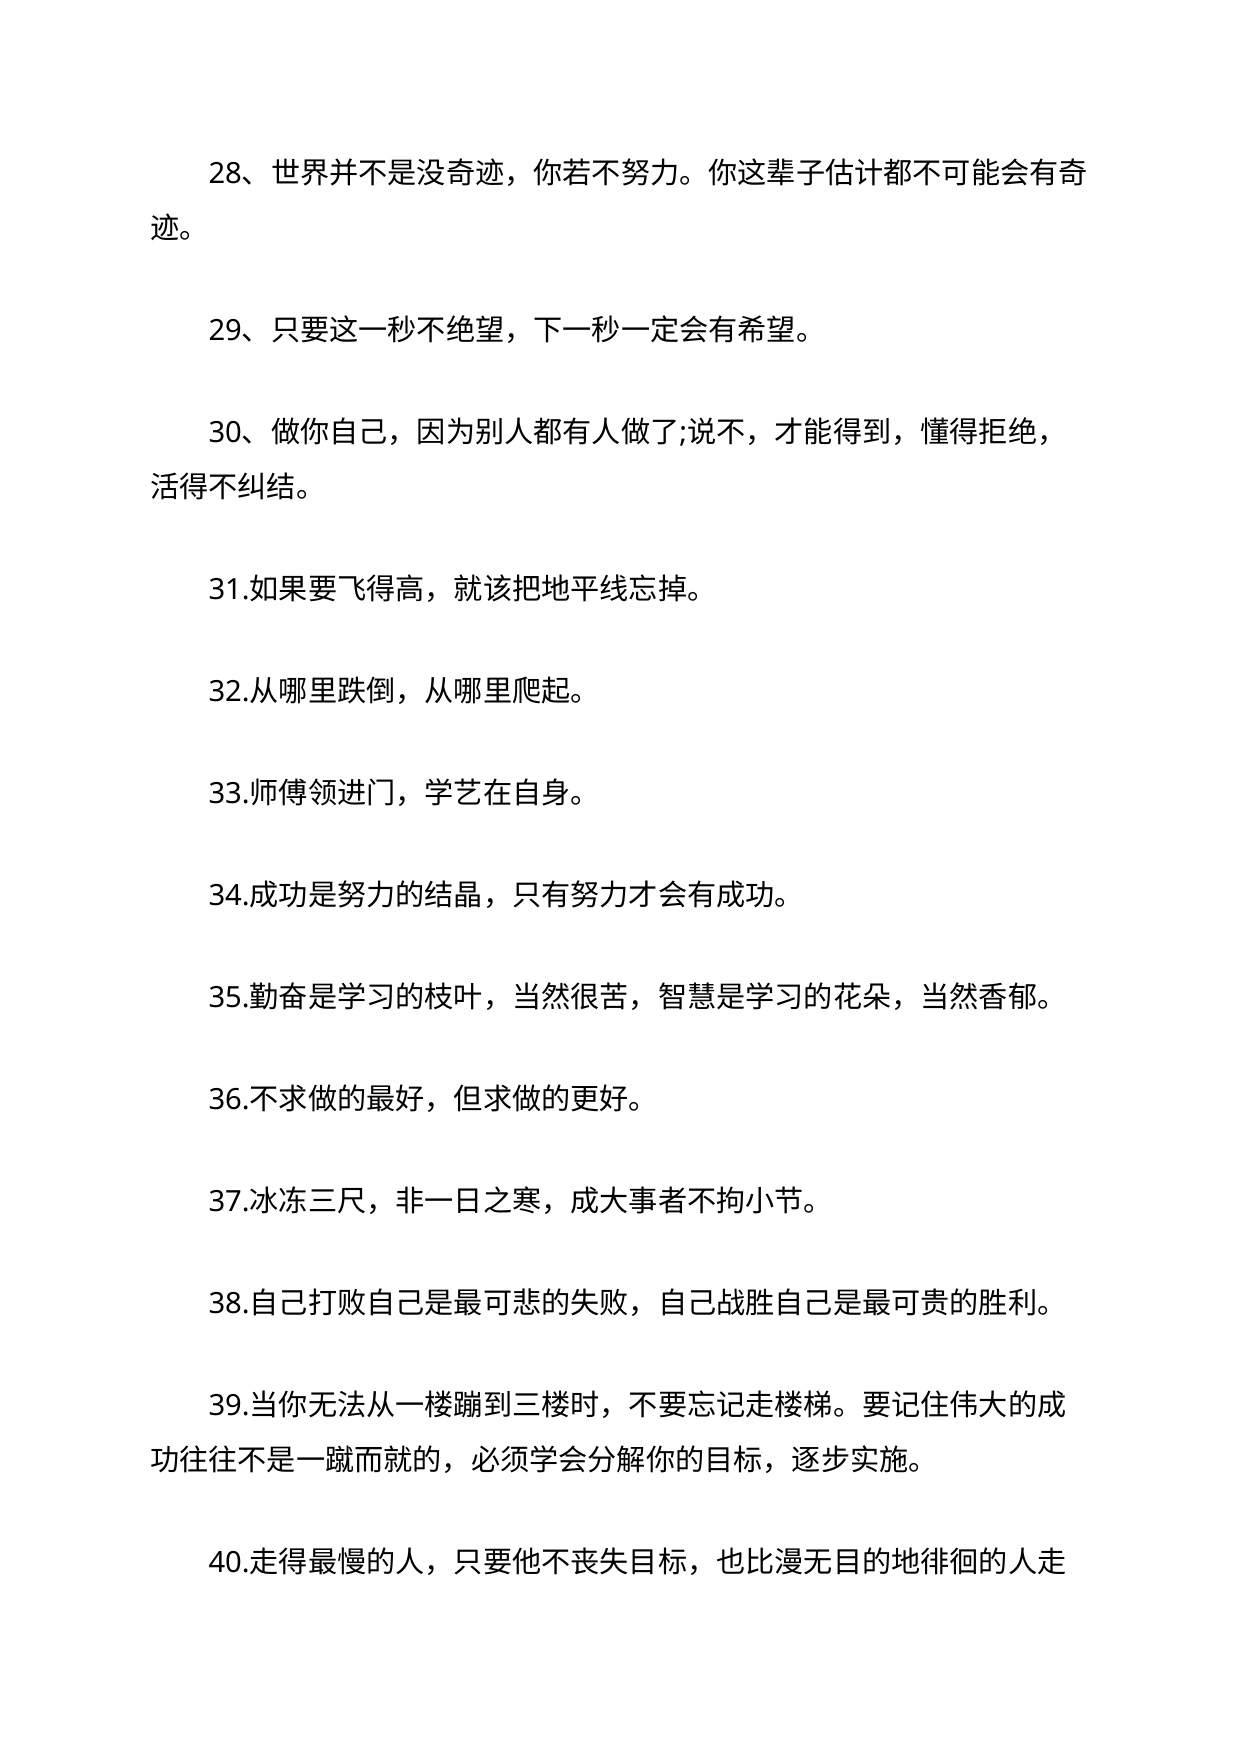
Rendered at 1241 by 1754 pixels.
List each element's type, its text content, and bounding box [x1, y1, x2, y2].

text 38.自己打败自己是最可悲的失败，自己战胜自己是最可贵的胜利。 [150, 1279, 1090, 1322]
text 29、只要这一秒不绝望，下一秒一定会有希望。 [150, 307, 1090, 349]
text 28、世界并不是没奇迹，你若不努力。你这辈子估计都不可能会有奇迹。 [150, 150, 1090, 247]
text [150, 1538, 1090, 1581]
text 39.当你无法从一楼蹦到三楼时，不要忘记走楼梯。要记住伟大的成功往往不是一蹴而就的，必须学会分解你的目标，逐步实施。 [150, 1381, 1090, 1479]
text 35.勤奋是学习的枝叶，当然很苦，智慧是学习的花朵，当然香郁。 [150, 973, 1090, 1016]
text 30、做你自己，因为别人都有人做了;说不，才能得到，懂得拒绝，活得不纠结。 [150, 409, 1090, 506]
text 32.从哪里跌倒，从哪里爬起。 [150, 667, 1090, 710]
text 36.不求做的最好，但求做的更好。 [150, 1075, 1090, 1118]
text 33.师傅领进门，学艺在自身。 [150, 769, 1090, 812]
text 37.冰冻三尺，非一日之寒，成大事者不拘小节。 [150, 1177, 1090, 1220]
text 34.成功是努力的结晶，只有努力才会有成功。 [150, 871, 1090, 914]
text 31.如果要飞得高，就该把地平线忘掉。 [150, 566, 1090, 608]
